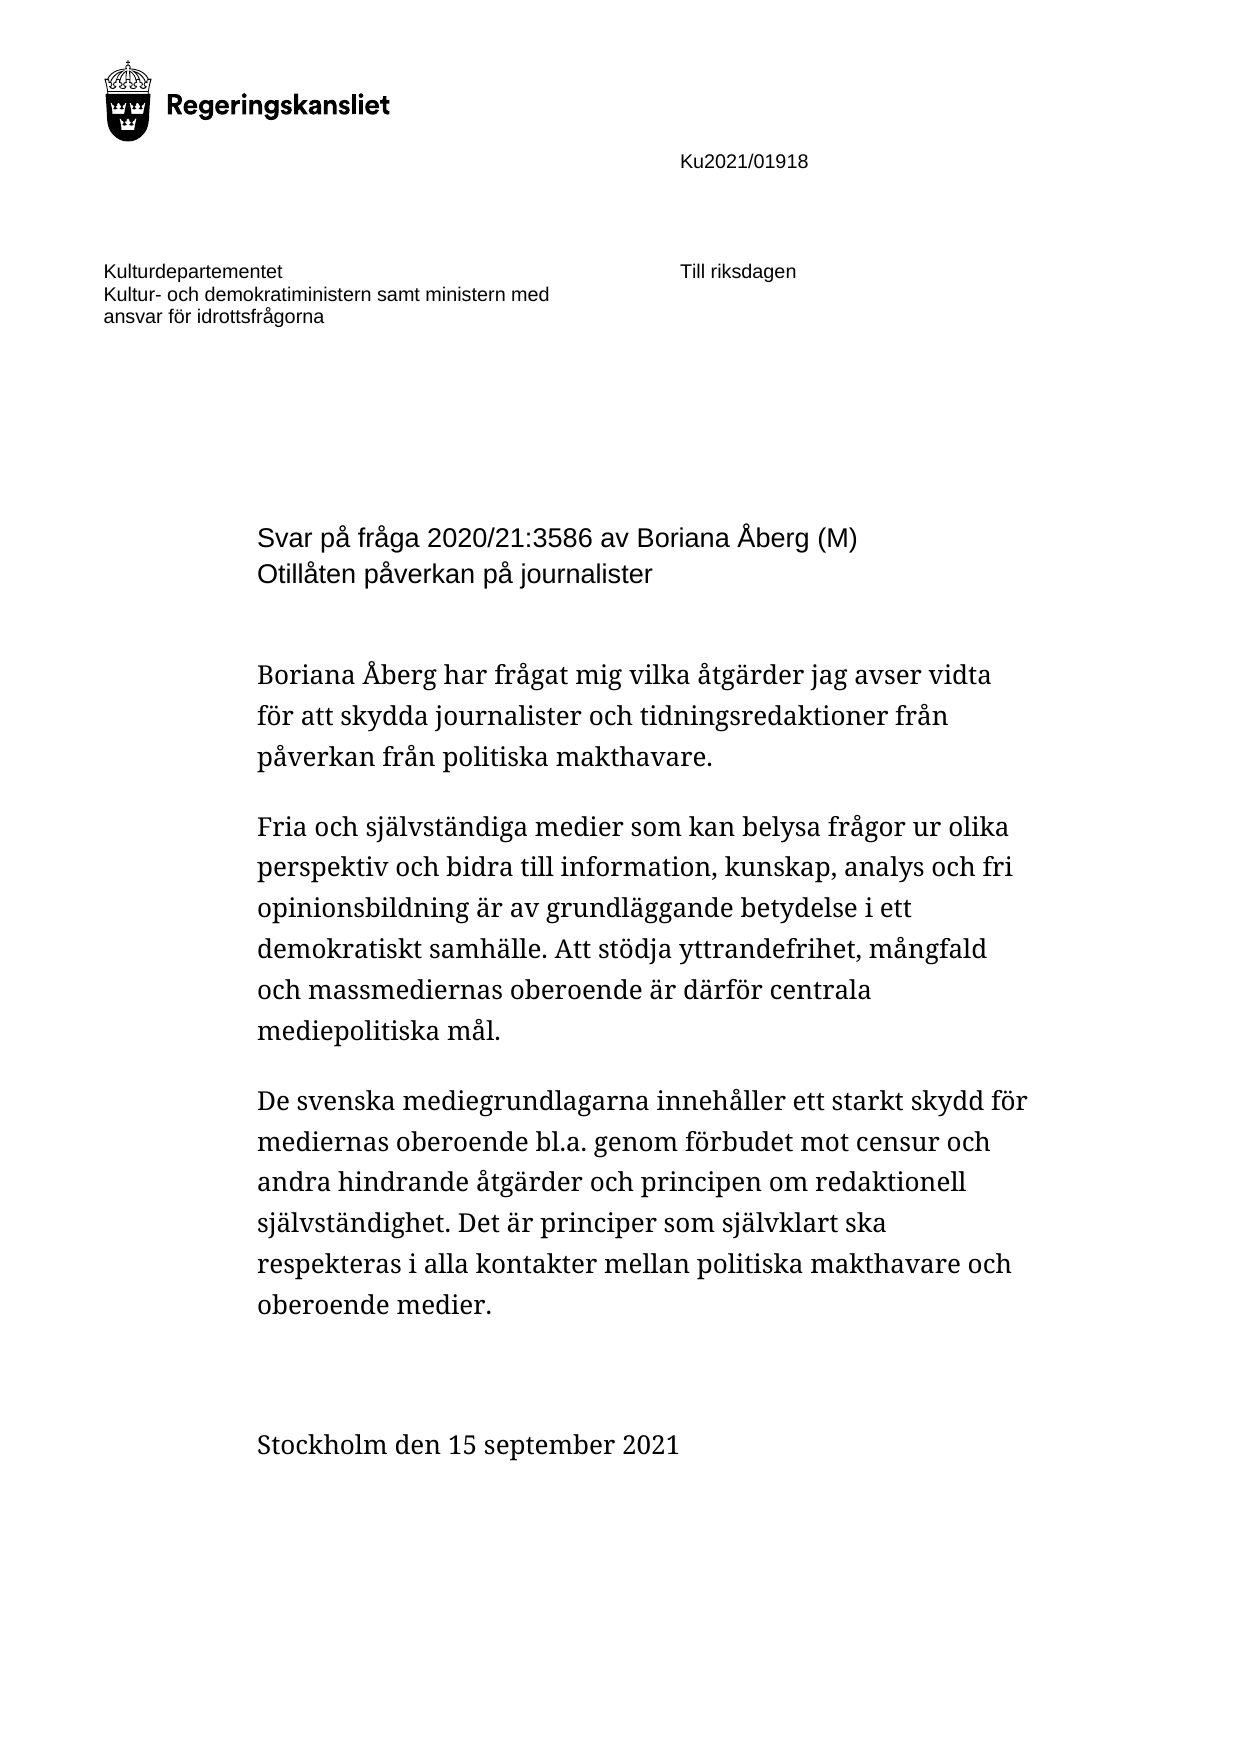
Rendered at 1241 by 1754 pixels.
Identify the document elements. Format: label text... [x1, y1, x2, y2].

title Svar på fråga 2020/21:3586 av () Otillåten påverkan på journalister [257, 522, 1033, 589]
text Stockholm den [257, 1427, 1033, 1462]
text De svenska mediegrundlagarna innehåller ett starkt skydd för mediernas oberoende bl.a. genom förbudet mot censur och andra hindrande åtgärder och principen om redaktionell självständighet. Det är principer som självklart ska respekteras i alla kontakter mellan politiska makthavare och oberoende medier. [257, 1082, 1033, 1322]
text har frågat mig vilka åtgärder jag avser vidta för att skydda journalister och tidningsredaktioner från påverkan från politiska makthavare. [257, 657, 1033, 774]
text Fria och självständiga medier som kan belysa frågor ur olika perspektiv och bidra till information, kunskap, analys och fri opinionsbildning är av grundläggande betydelse i ett demokratiskt samhälle. Att stödja yttrandefrihet, mångfald och massmediernas oberoende är därför centrala mediepolitiska mål. [257, 808, 1033, 1048]
